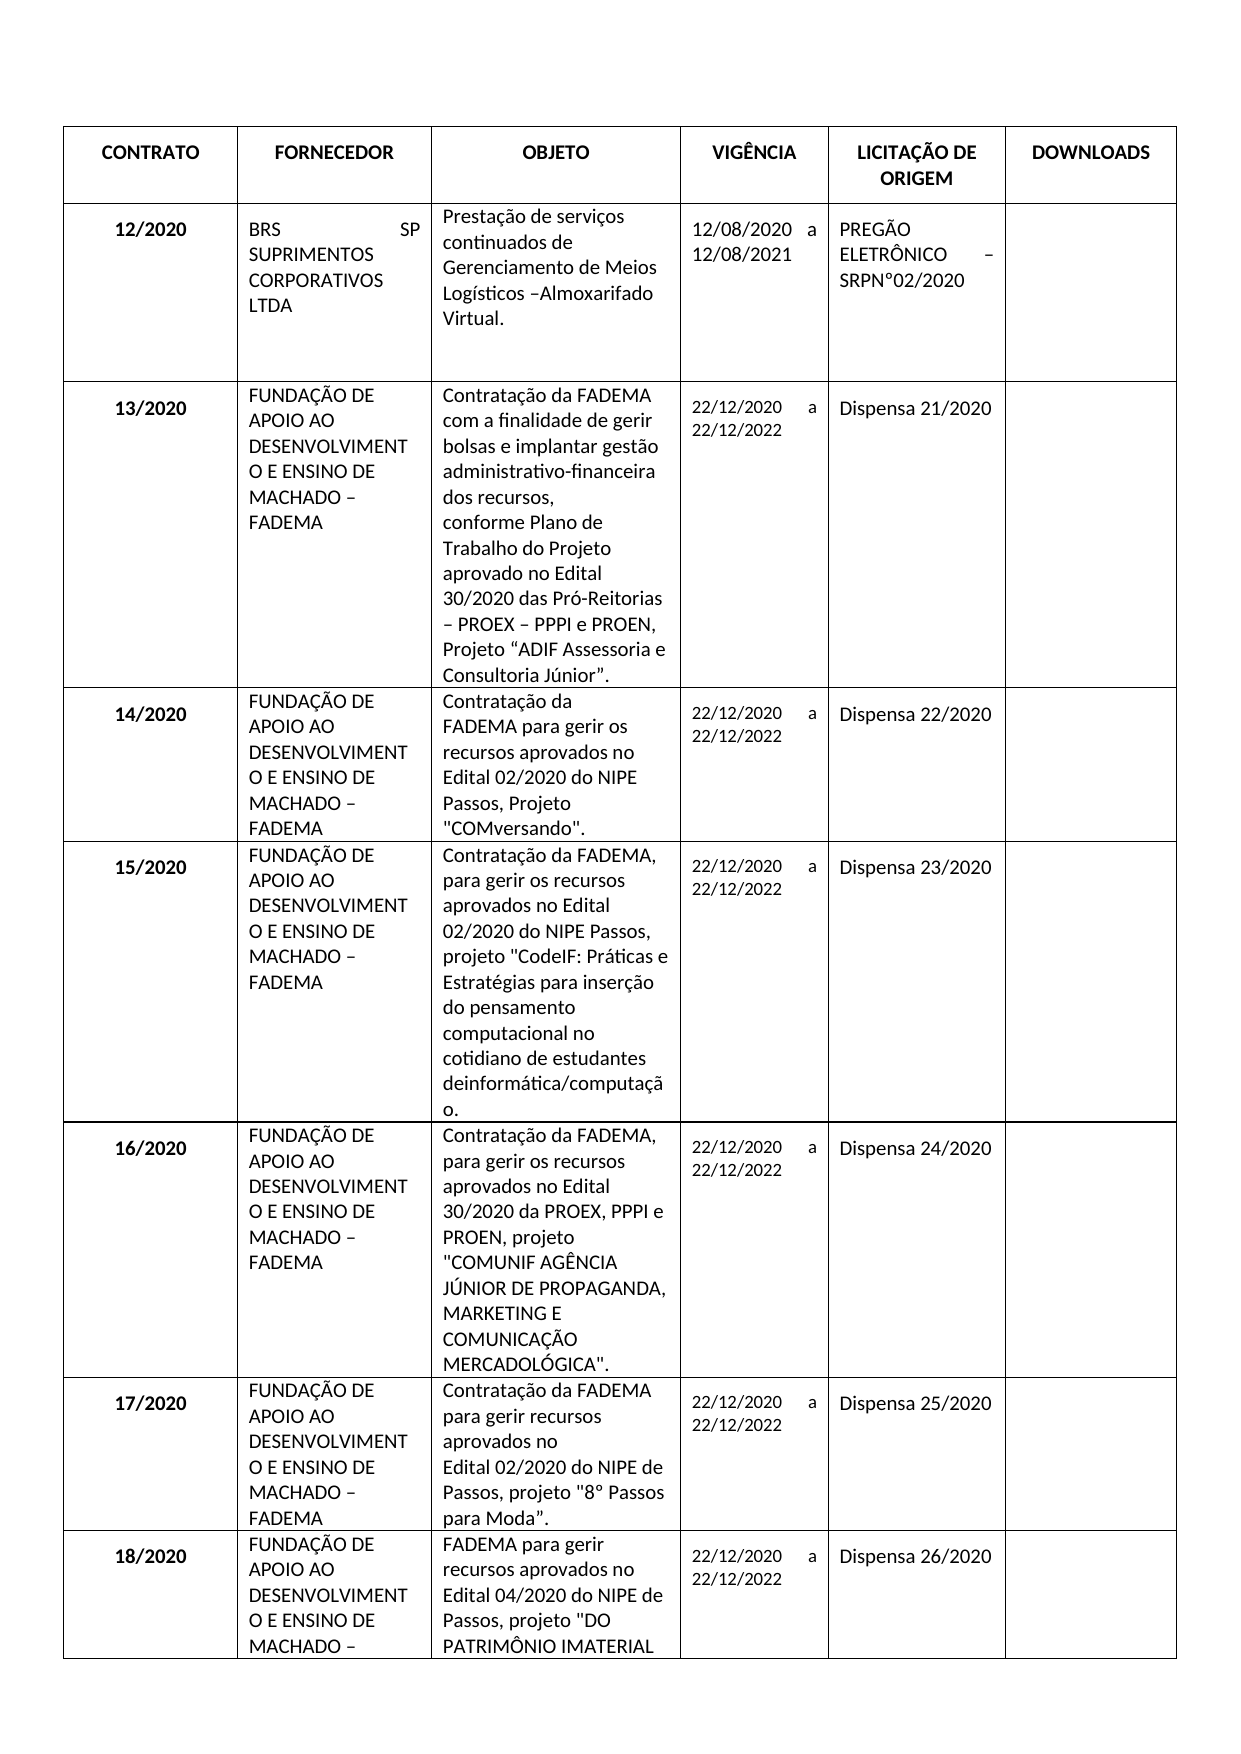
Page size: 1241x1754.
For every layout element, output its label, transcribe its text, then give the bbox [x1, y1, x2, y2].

table_cell Prestação de serviços continuados de Gerenciamento de Meios Logísticos –Almoxarifado Virtual. [432, 204, 680, 381]
table_cell Contratação da FADEMA, para gerir os recursos aprovados no Edital 30/2020 da PROEX, PPPI e PROEN, projeto "COMUNIF AGÊNCIA JÚNIOR DE PROPAGANDA, MARKETING E COMUNICAÇÃO MERCADOLÓGICA". [432, 1123, 680, 1377]
table_cell 12/2020 [64, 204, 237, 381]
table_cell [238, 1531, 431, 1658]
table_header DOWNLOADS [1006, 127, 1176, 203]
table_cell Contratação da FADEMA para gerir recursos aprovados no Edital 02/2020 do NIPE de Passos, projeto "8º Passos para Moda”. [432, 1378, 680, 1530]
table_cell 22/12/2020 a 22/12/2022 [681, 1123, 828, 1377]
table_cell Dispensa 22/2020 [829, 688, 1005, 841]
table_cell Dispensa 21/2020 [829, 382, 1005, 687]
table_cell 22/12/2020 a 22/12/2022 [681, 382, 828, 687]
table_cell Contratação da FADEMA, para gerir os recursos aprovados no Edital 02/2020 do NIPE Passos, projeto "CodeIF: Práticas e Estratégias para inserção do pensamento computacional no cotidiano de estudantes deinformática/computação. [432, 842, 680, 1121]
table_cell [1006, 1531, 1176, 1658]
table_cell [1006, 382, 1176, 687]
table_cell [681, 1531, 828, 1658]
table_cell BRS SP SUPRIMENTOS CORPORATIVOS LTDA [238, 204, 431, 381]
table_cell Dispensa 25/2020 [829, 1378, 1005, 1530]
table_cell 22/12/2020 a 22/12/2022 [681, 842, 828, 1121]
table_cell FUNDAÇÃO DE APOIO AO DESENVOLVIMENTO E ENSINO DE MACHADO – FADEMA [238, 1378, 431, 1530]
table_header CONTRATO [64, 127, 237, 203]
table_cell [1006, 842, 1176, 1121]
table_cell 17/2020 [64, 1378, 237, 1530]
table_cell 22/12/2020 a 22/12/2022 [681, 688, 828, 841]
table_header OBJETO [432, 127, 680, 203]
table_header FORNECEDOR [238, 127, 431, 203]
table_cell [432, 1531, 680, 1658]
table_cell FUNDAÇÃO DE APOIO AO DESENVOLVIMENTO E ENSINO DE MACHADO – FADEMA [238, 1123, 431, 1377]
table_cell FUNDAÇÃO DE APOIO AO DESENVOLVIMENTO E ENSINO DE MACHADO – FADEMA [238, 688, 431, 841]
table_cell [1006, 204, 1176, 381]
table_header LICITAÇÃO DE ORIGEM [829, 127, 1005, 203]
table_cell 18/2020 [64, 1531, 237, 1658]
table_cell 12/08/2020 a 12/08/2021 [681, 204, 828, 381]
table_cell 15/2020 [64, 842, 237, 1121]
table_cell Dispensa 26/2020 [829, 1531, 1005, 1658]
table_cell FUNDAÇÃO DE APOIO AO DESENVOLVIMENTO E ENSINO DE MACHADO – FADEMA [238, 842, 431, 1121]
table_cell Dispensa 24/2020 [829, 1123, 1005, 1377]
table_header VIGÊNCIA [681, 127, 828, 203]
table_cell Dispensa 23/2020 [829, 842, 1005, 1121]
table_cell [1006, 1123, 1176, 1377]
table_cell [1006, 688, 1176, 841]
table_cell 14/2020 [64, 688, 237, 841]
table_cell 16/2020 [64, 1123, 237, 1377]
table_cell Contratação da FADEMA com a finalidade de gerir bolsas e implantar gestão administrativo-financeira dos recursos, conforme Plano de Trabalho do Projeto aprovado no Edital 30/2020 das Pró-Reitorias – PROEX – PPPI e PROEN, Projeto “ADIF Assessoria e Consultoria Júnior”. [432, 382, 680, 687]
table_cell PREGÃO ELETRÔNICO –SRPNº02/2020 [829, 204, 1005, 381]
table_cell Contratação da FADEMA para gerir os recursos aprovados no Edital 02/2020 do NIPE Passos, Projeto "COMversando". [432, 688, 680, 841]
table_cell [1006, 1378, 1176, 1530]
table_cell 13/2020 [64, 382, 237, 687]
table_cell 22/12/2020 a 22/12/2022 [681, 1378, 828, 1530]
table_cell FUNDAÇÃO DE APOIO AO DESENVOLVIMENTO E ENSINO DE MACHADO – FADEMA [238, 382, 431, 687]
